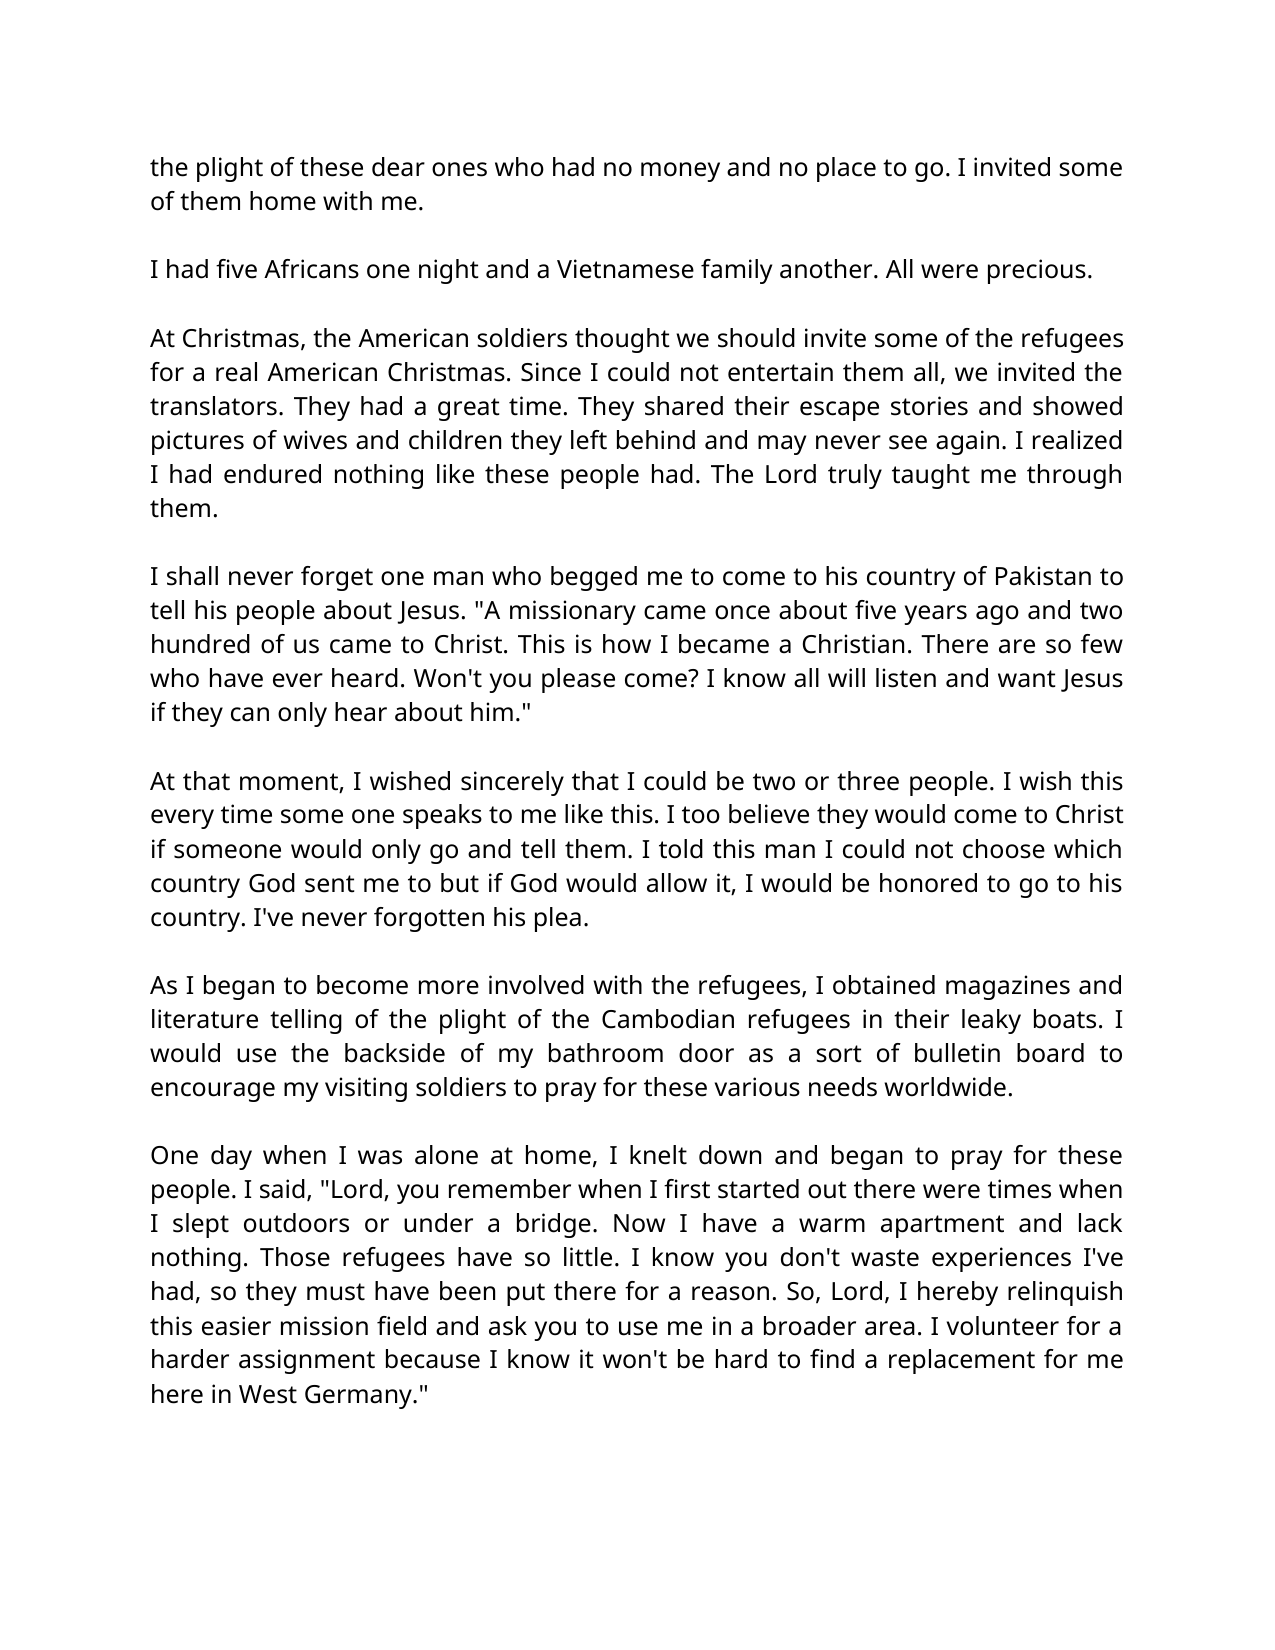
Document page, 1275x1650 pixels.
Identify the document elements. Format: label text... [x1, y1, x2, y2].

text I shall never forget one man who begged me to come to his country of Pakistan to tell his people about Jesus. "A missionary came once about five years ago and two hundred of us came to Christ. This is how I became a Christian. There are so few who have ever heard. Won't you please come? I know all will listen and want Jesus if they can only hear about him." [150, 559, 1125, 729]
text I had five Africans one night and a Vietnamese family another. All were precious. [150, 252, 1125, 286]
text One day when I was alone at home, I knelt down and began to pray for these people. I said, "Lord, you remember when I first started out there were times when I slept outdoors or under a bridge. Now I have a warm apartment and lack nothing. Those refugees have so little. I know you don't waste experiences I've had, so they must have been put there for a reason. So, Lord, I hereby relinquish this easier mission field and ask you to use me in a broader area. I volunteer for a harder assignment because I know it won't be hard to find a replacement for me here in West Germany." [150, 1138, 1125, 1410]
text At Christmas, the American soldiers thought we should invite some of the refugees for a real American Christmas. Since I could not entertain them all, we invited the translators. They had a great time. They shared their escape stories and showed pictures of wives and children they left behind and may never see again. I realized I had endured nothing like these people had. The Lord truly taught me through them. [150, 320, 1125, 525]
text As I began to become more involved with the refugees, I obtained magazines and literature telling of the plight of the Cambodian refugees in their leaky boats. I would use the backside of my bathroom door as a sort of bulletin board to encourage my visiting soldiers to pray for these various needs worldwide. [150, 967, 1125, 1104]
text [150, 150, 1125, 218]
text At that moment, I wished sincerely that I could be two or three people. I wish this every time some one speaks to me like this. I too believe they would come to Christ if someone would only go and tell them. I told this man I could not choose which country God sent me to but if God would allow it, I would be honored to go to his country. I've never forgotten his plea. [150, 763, 1125, 933]
